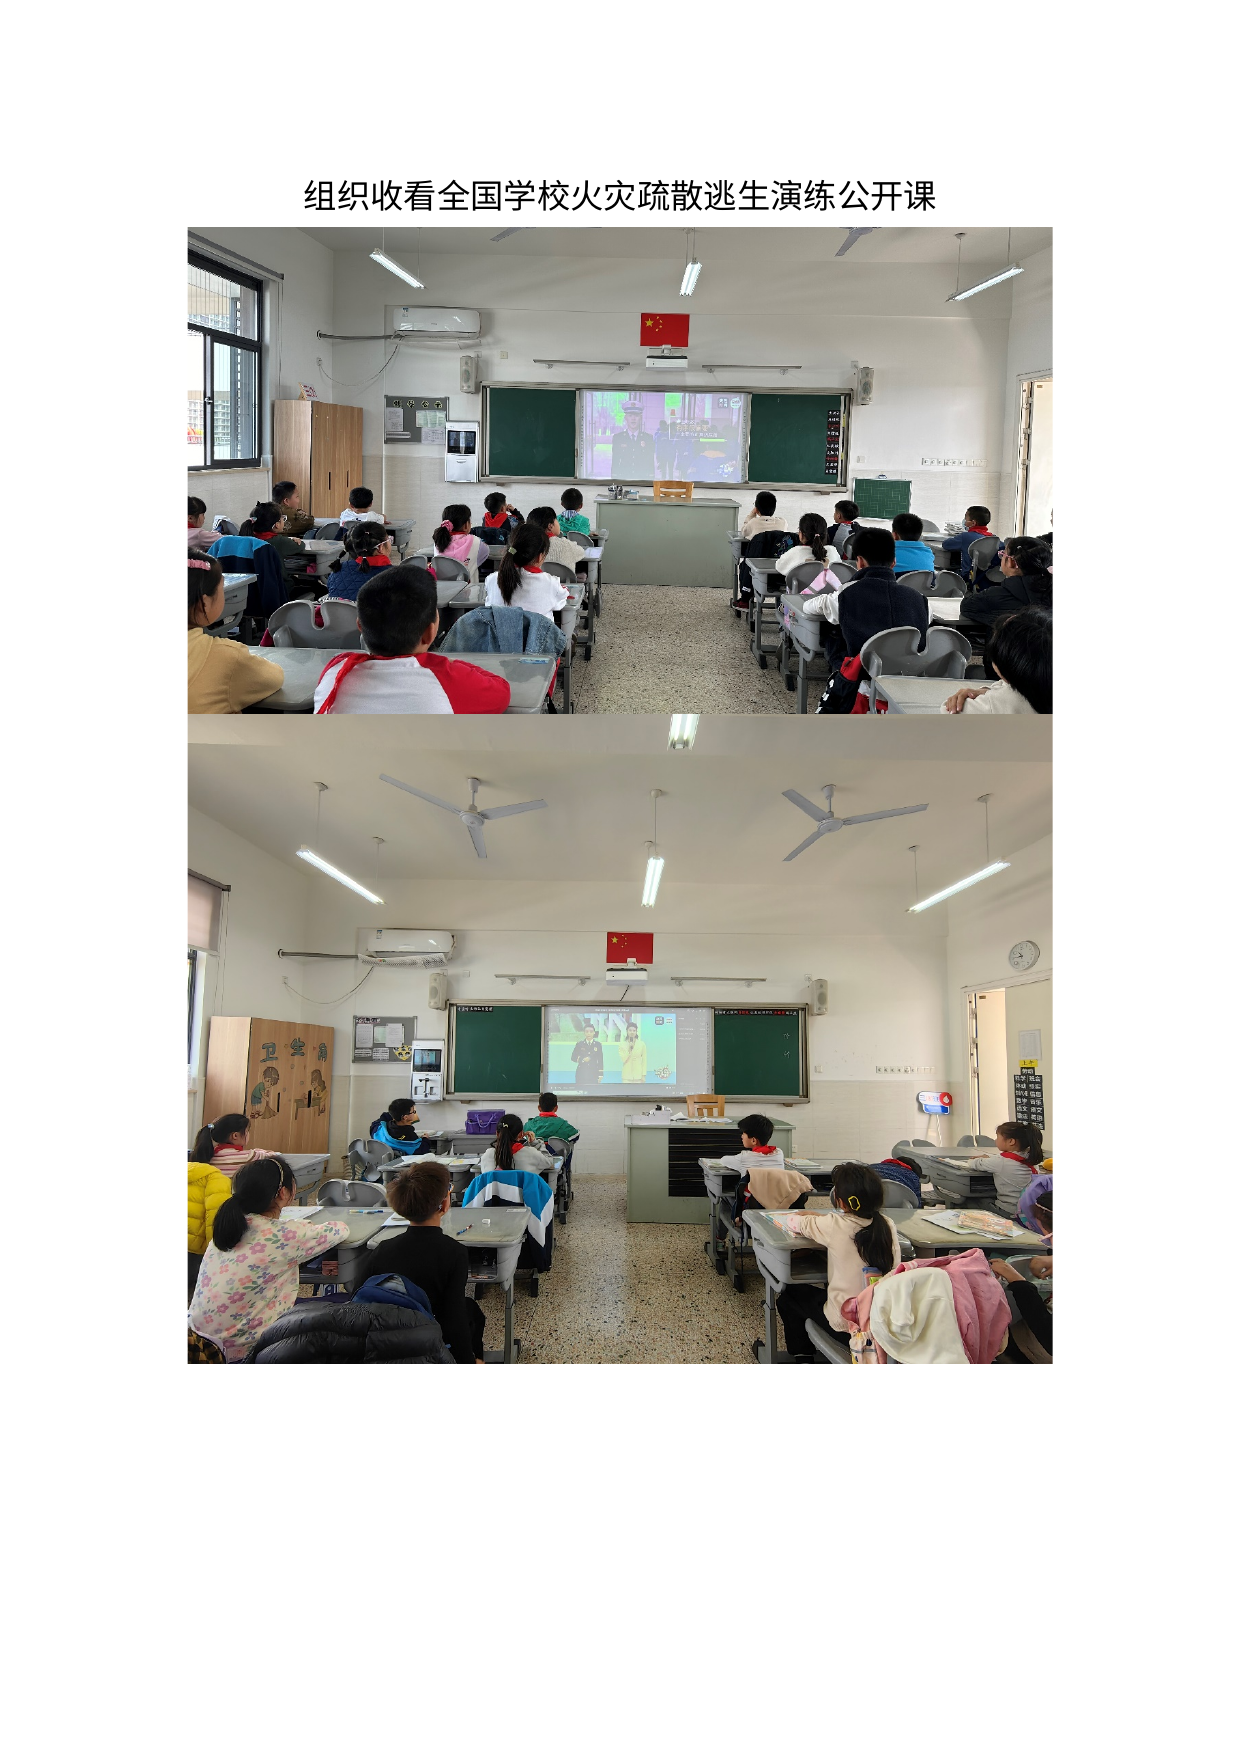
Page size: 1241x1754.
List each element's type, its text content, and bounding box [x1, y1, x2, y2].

picture [187, 227, 1053, 1364]
text 组织收看全国学校火灾疏散逃生演练公开课 [187, 162, 1053, 227]
